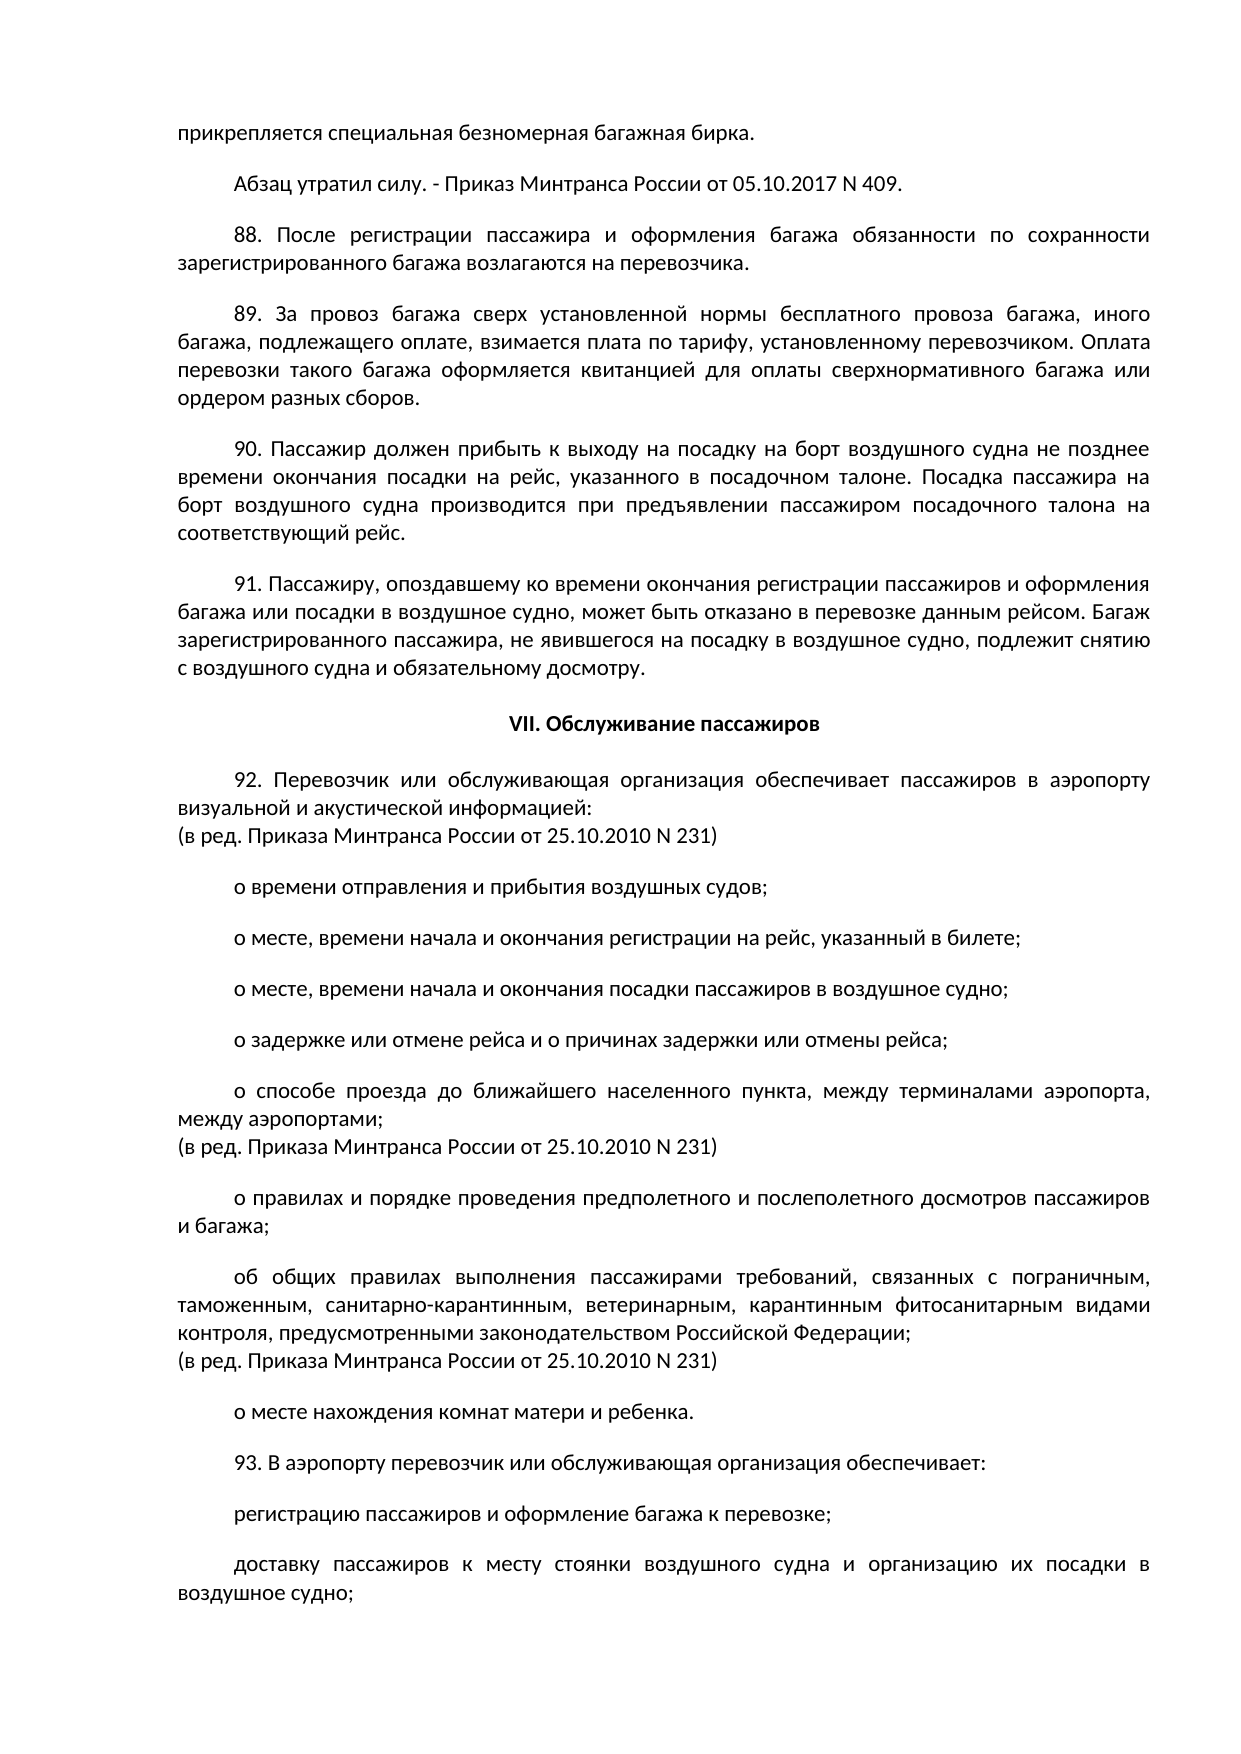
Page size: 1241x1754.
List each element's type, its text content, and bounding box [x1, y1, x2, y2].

text о способе проезда до ближайшего населенного пункта, между терминалами аэропорта, между аэропортами; [177, 1076, 1152, 1132]
text (в ред. Приказа Минтранса России от 25.10.2010 N 231) [177, 821, 1152, 849]
text об общих правилах выполнения пассажирами требований, связанных с пограничным, таможенным, санитарно-карантинным, ветеринарным, карантинным фитосанитарным видами контроля, предусмотренными законодательством Российской Федерации; [177, 1262, 1152, 1346]
text (в ред. Приказа Минтранса России от 25.10.2010 N 231) [177, 1346, 1152, 1374]
text о правилах и порядке проведения предполетного и послеполетного досмотров пассажиров и багажа; [177, 1183, 1152, 1239]
text 91. Пассажиру, опоздавшему ко времени окончания регистрации пассажиров и оформления багажа или посадки в воздушное судно, может быть отказано в перевозке данным рейсом. Багаж зарегистрированного пассажира, не явившегося на посадку в воздушное судно, подлежит снятию с воздушного судна и обязательному досмотру. [177, 569, 1152, 681]
text Абзац утратил силу. - Приказ Минтранса России от 05.10.2017 N 409. [177, 169, 1152, 197]
text о задержке или отмене рейса и о причинах задержки или отмены рейса; [177, 1025, 1152, 1053]
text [177, 118, 1152, 146]
text 90. Пассажир должен прибыть к выходу на посадку на борт воздушного судна не позднее времени окончания посадки на рейс, указанного в посадочном талоне. Посадка пассажира на борт воздушного судна производится при предъявлении пассажиром посадочного талона на соответствующий рейс. [177, 434, 1152, 546]
text доставку пассажиров к месту стоянки воздушного судна и организацию их посадки в воздушное судно; [177, 1549, 1152, 1606]
text о месте, времени начала и окончания регистрации на рейс, указанный в билете; [177, 923, 1152, 951]
text о времени отправления и прибытия воздушных судов; [177, 872, 1152, 900]
text 93. В аэропорту перевозчик или обслуживающая организация обеспечивает: [177, 1448, 1152, 1476]
text 88. После регистрации пассажира и оформления багажа обязанности по сохранности зарегистрированного багажа возлагаются на перевозчика. [177, 220, 1152, 276]
text 92. Перевозчик или обслуживающая организация обеспечивает пассажиров в аэропорту визуальной и акустической информацией: [177, 765, 1152, 821]
text о месте, времени начала и окончания посадки пассажиров в воздушное судно; [177, 974, 1152, 1002]
text (в ред. Приказа Минтранса России от 25.10.2010 N 231) [177, 1132, 1152, 1160]
text 89. За провоз багажа сверх установленной нормы бесплатного провоза багажа, иного багажа, подлежащего оплате, взимается плата по тарифу, установленному перевозчиком. Оплата перевозки такого багажа оформляется квитанцией для оплаты сверхнормативного багажа или ордером разных сборов. [177, 299, 1152, 411]
text о месте нахождения комнат матери и ребенка. [177, 1397, 1152, 1425]
text регистрацию пассажиров и оформление багажа к перевозке; [177, 1499, 1152, 1527]
title VII. Обслуживание пассажиров [177, 709, 1152, 737]
